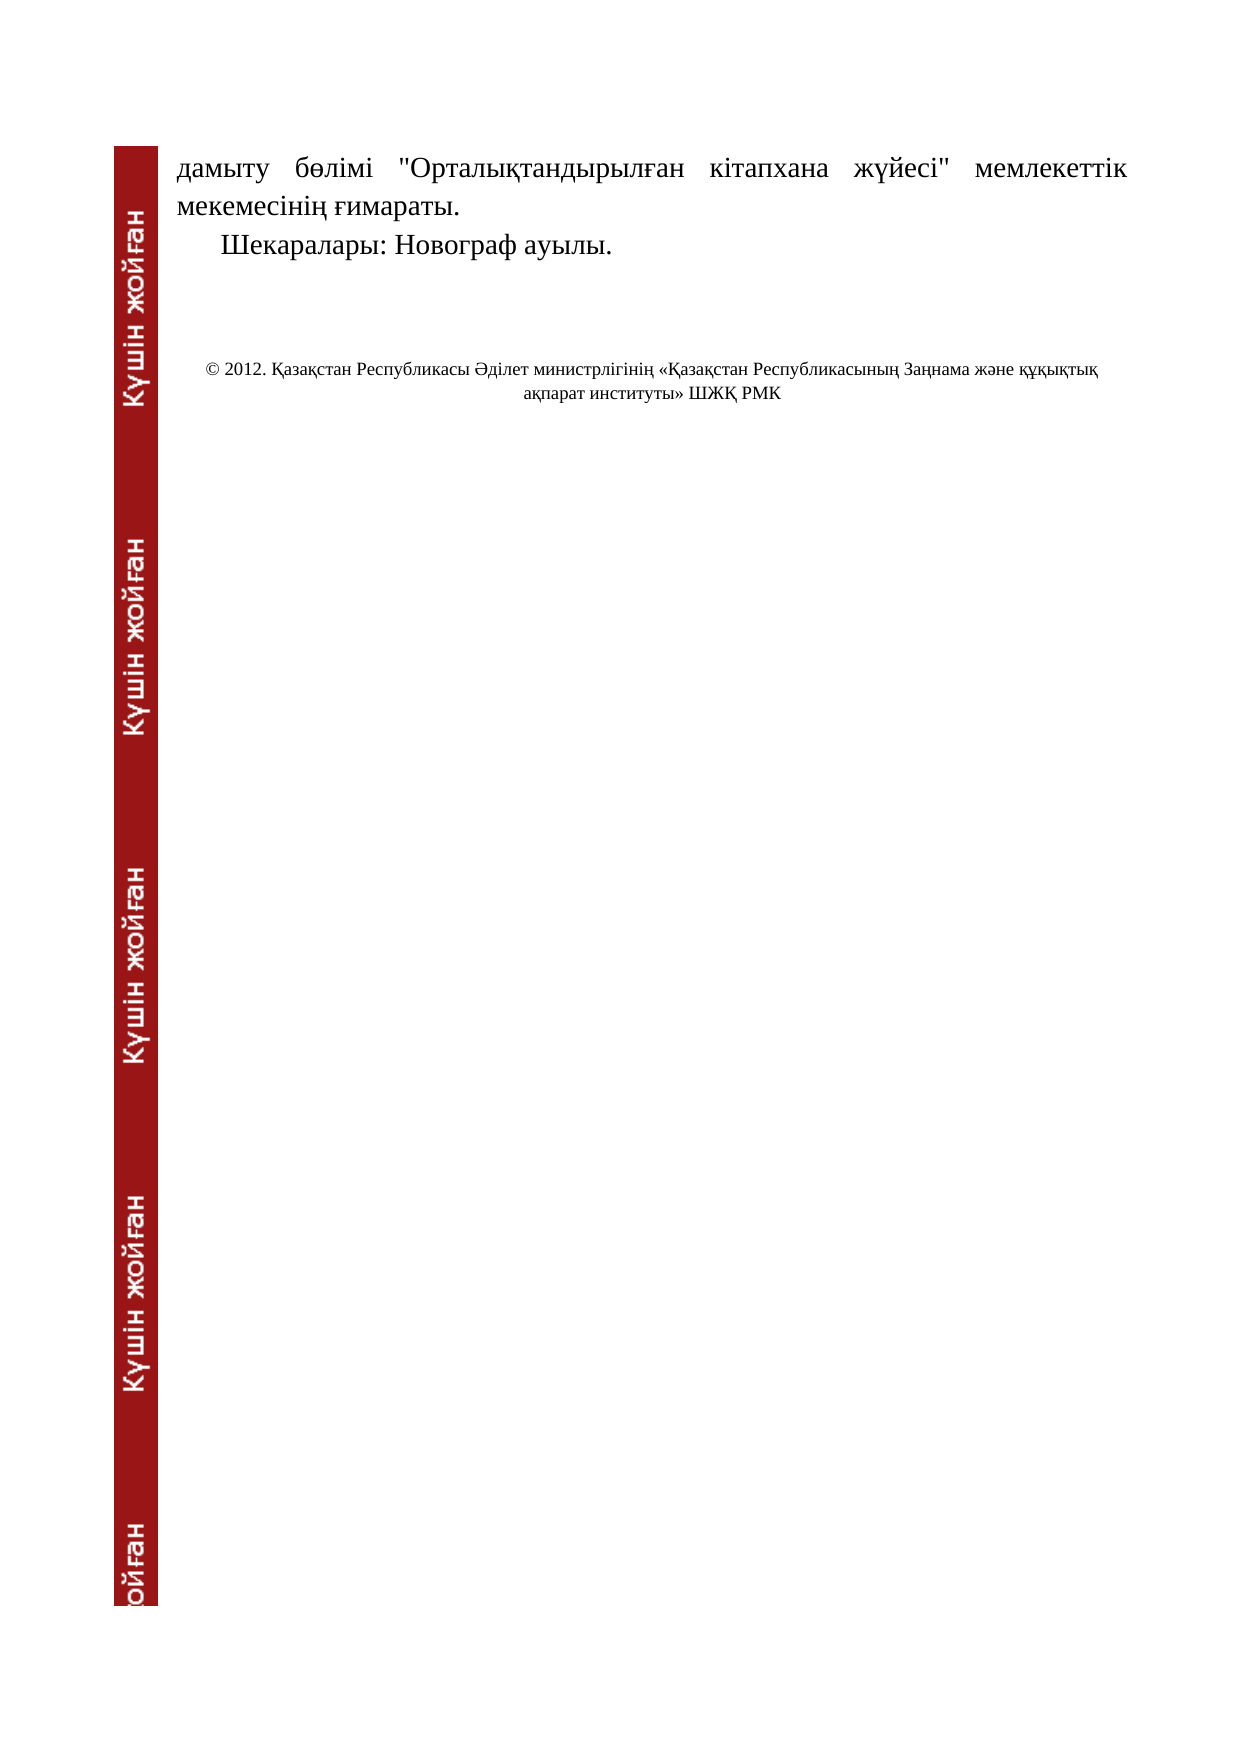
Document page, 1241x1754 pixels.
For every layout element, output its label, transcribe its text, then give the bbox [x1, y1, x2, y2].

text Шекаралары: Новограф ауылы. [112, 227, 1128, 261]
text © 2012. Қазақстан Республикасы Әділет министрлігінің «Қазақстан Республикасының Заңнама және құқықтық ақпарат институты» ШЖҚ РМК [112, 357, 1128, 404]
picture [114, 146, 158, 150]
picture [114, 261, 158, 357]
picture [114, 404, 158, 1606]
picture [114, 222, 158, 227]
